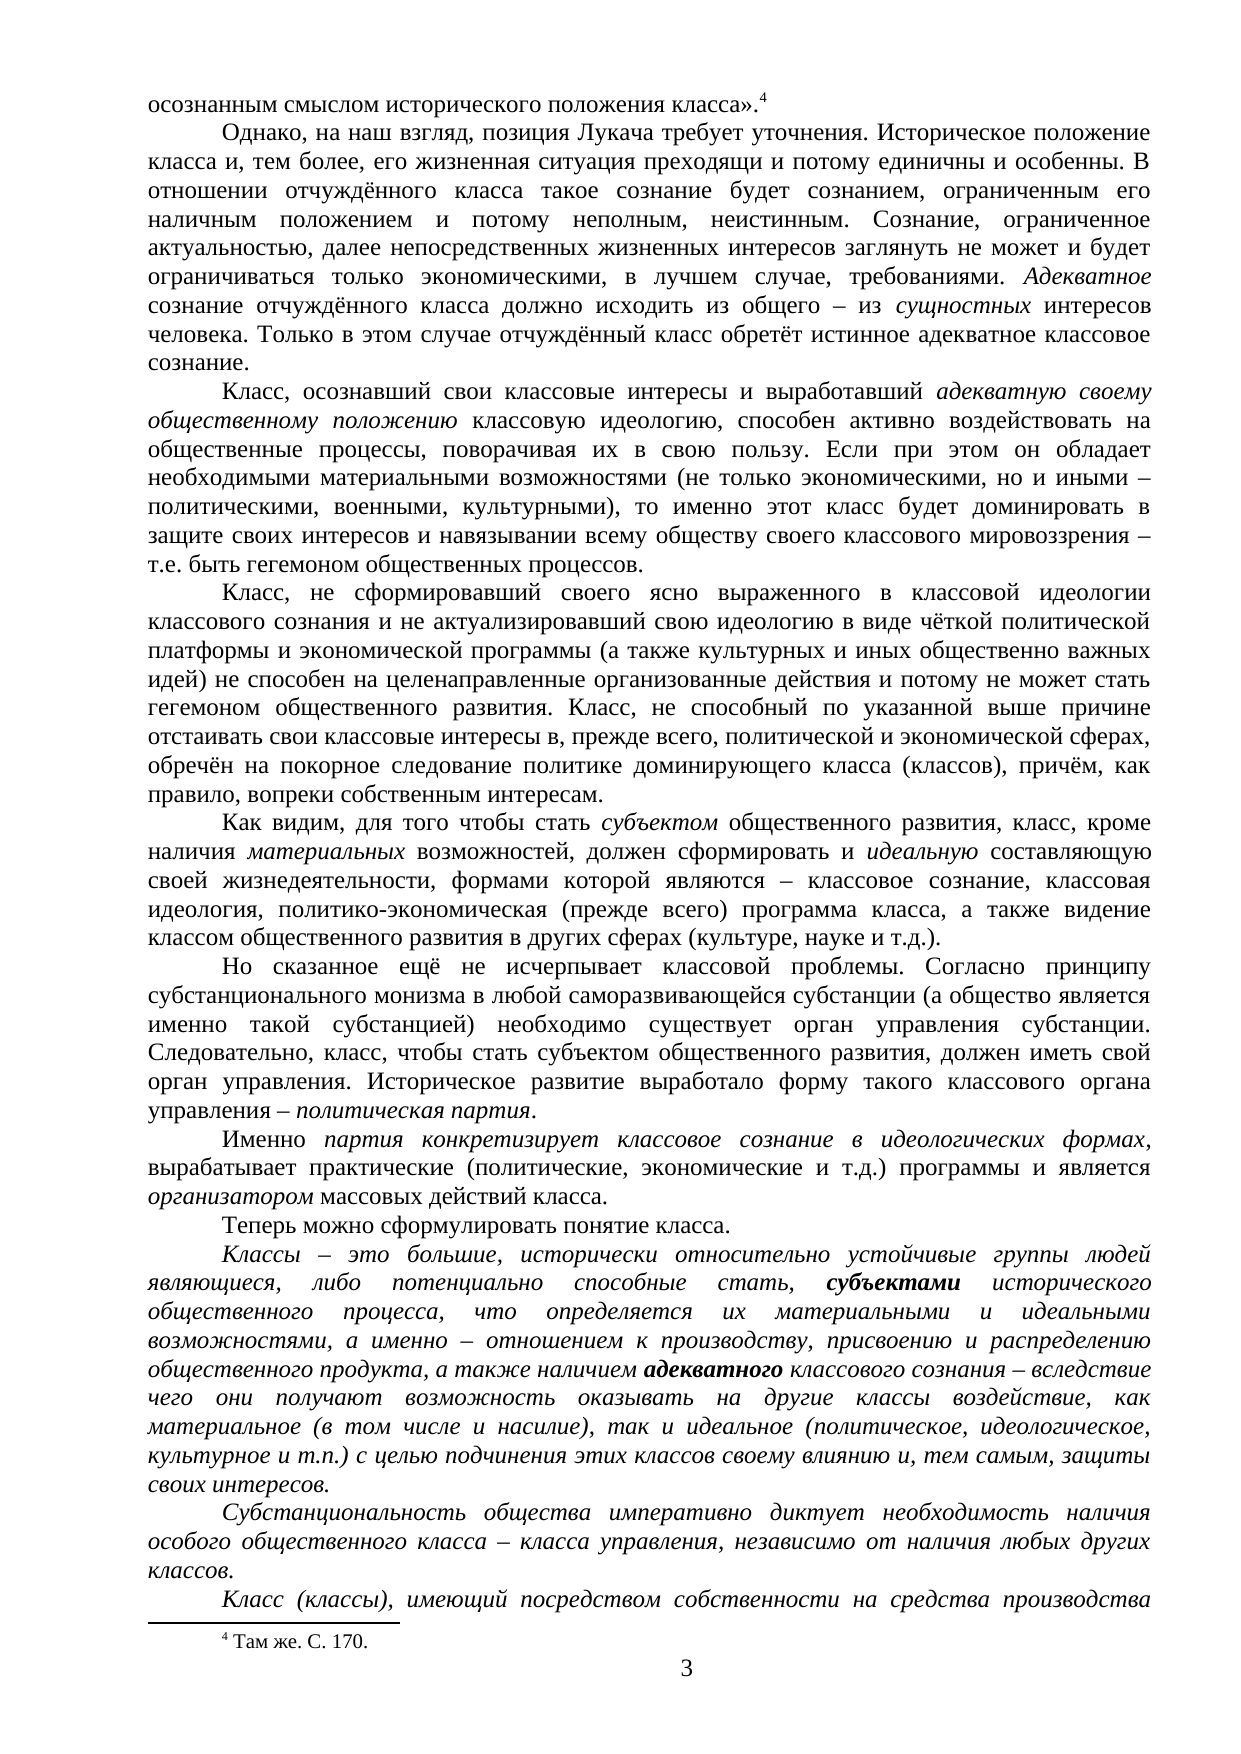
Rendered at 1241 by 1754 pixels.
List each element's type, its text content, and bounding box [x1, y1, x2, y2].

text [148, 1584, 1152, 1612]
text Но сказанное ещё не исчерпывает классовой проблемы. Согласно принципу субстанционального монизма в любой саморазвивающейся субстанции (а общество является именно такой субстанцией) необходимо существует орган управления субстанции. Следовательно, класс, чтобы стать субъектом общественного развития, должен иметь свой орган управления. Историческое развитие выработало форму такого классового органа управления – политическая партия. [148, 951, 1152, 1124]
text Классы – это большие, исторически относительно устойчивые группы людей являющиеся, либо потенциально способные стать, субъектами исторического общественного процесса, что определяется их материальными и идеальными возможностями, а именно – отношением к производству, присвоению и распределению общественного продукта, а также наличием адекватного классового сознания – вследствие чего они получают возможность оказывать на другие классы воздействие, как материальное (в том числе и насилие), так и идеальное (политическое, идеологическое, культурное и т.п.) с целью подчинения этих классов своему влиянию и, тем самым, защиты своих интересов. [148, 1239, 1152, 1497]
text Класс, не сформировавший своего ясно выраженного в классовой идеологии классового сознания и не актуализировавший свою идеологию в виде чёткой политической платформы и экономической программы (а также культурных и иных общественно важных идей) не способен на целенаправленные организованные действия и потому не может стать гегемоном общественного развития. Класс, не способный по указанной выше причине отстаивать свои классовые интересы в, прежде всего, политической и экономической сферах, обречён на покорное следование политике доминирующего класса (классов), причём, как правило, вопреки собственным интересам. [148, 577, 1152, 807]
text Теперь можно сформулировать понятие класса. [148, 1210, 1152, 1239]
text Однако, на наш взгляд, позиция Лукача требует уточнения. Историческое положение класса и, тем более, его жизненная ситуация преходящи и потому единичны и особенны. В отношении отчуждённого класса такое сознание будет сознанием, ограниченным его наличным положением и потому неполным, неистинным. Сознание, ограниченное актуальностью, далее непосредственных жизненных интересов заглянуть не может и будет ограничиваться только экономическими, в лучшем случае, требованиями. Адекватное сознание отчуждённого класса должно исходить из общего – из сущностных интересов человека. Только в этом случае отчуждённый класс обретёт истинное адекватное классовое сознание. [148, 117, 1152, 376]
text Класс, осознавший свои классовые интересы и выработавший адекватную своему общественному положению классовую идеологию, способен активно воздействовать на общественные процессы, поворачивая их в свою пользу. Если при этом он обладает необходимыми материальными возможностями (не только экономическими, но и иными – политическими, военными, культурными), то именно этот класс будет доминировать в защите своих интересов и навязывании всему обществу своего классового мировоззрения – т.е. быть гегемоном общественных процессов. [148, 376, 1152, 577]
text Как видим, для того чтобы стать субъектом общественного развития, класс, кроме наличия материальных возможностей, должен сформировать и идеальную составляющую своей жизнедеятельности, формами которой являются – классовое сознание, классовая идеология, политико-экономическая (прежде всего) программа класса, а также видение классом общественного развития в других сферах (культуре, науке и т.д.). [148, 807, 1152, 951]
text Субстанциональность общества императивно диктует необходимость наличия особого общественного класса – класса управления, независимо от наличия любых других классов. [148, 1497, 1152, 1584]
text Сущность адекватного классового сознания очень хорошо определил Г. Лукач: это сознание, которое «имели бы люди в определённой жизненной ситуации, если бы они были способны полностью понять эту ситуацию». И далее - «…классовое сознание является… осознанным смыслом исторического положения класса». [148, 89, 1152, 117]
text Именно партия конкретизирует классовое сознание в идеологических формах, вырабатывает практические (политические, экономические и т.д.) программы и является организатором массовых действий класса. [148, 1124, 1152, 1210]
